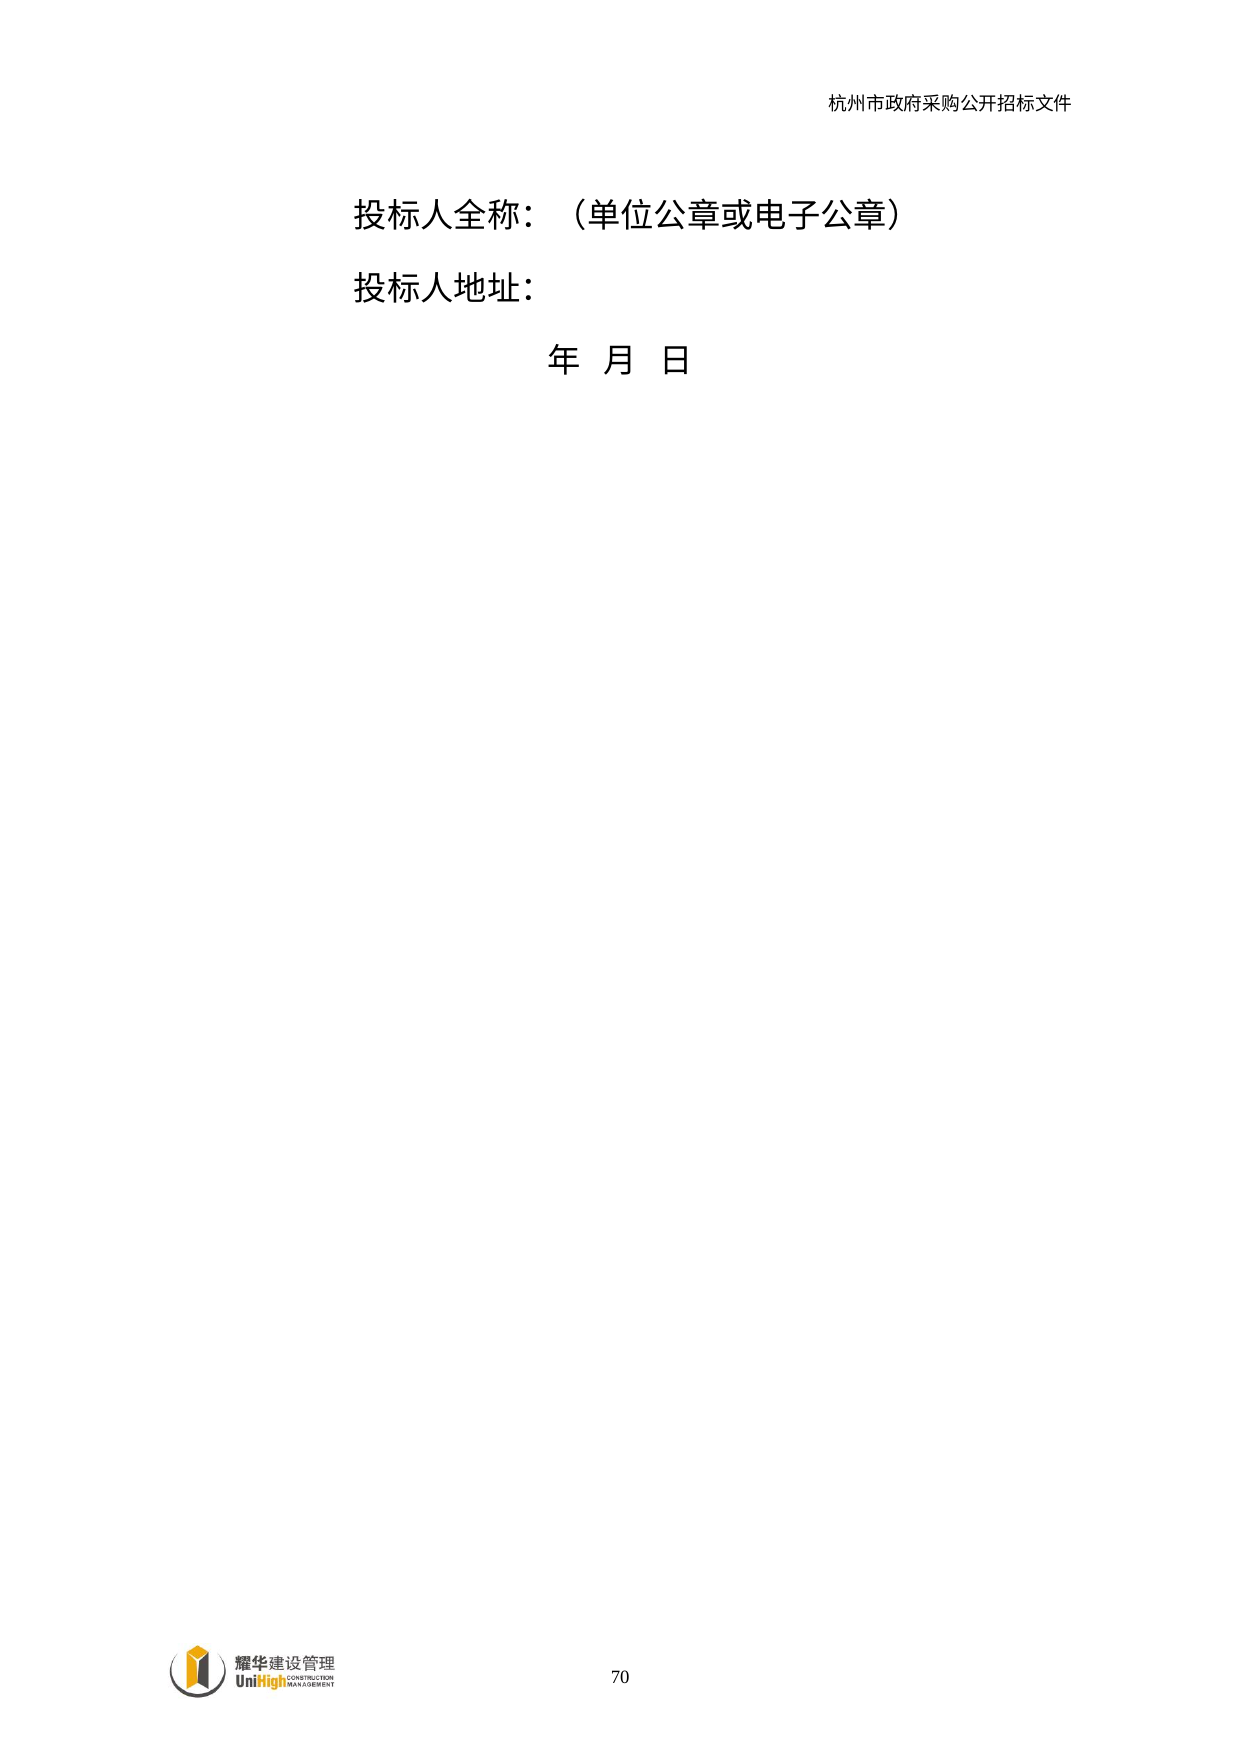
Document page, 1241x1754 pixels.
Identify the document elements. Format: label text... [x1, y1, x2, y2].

picture [167, 1643, 336, 1701]
text 投标人地址： [153, 262, 1087, 310]
text 投标人全称：（单位公章或电子公章） [153, 189, 1087, 237]
text 年 月 日 [153, 334, 1087, 382]
